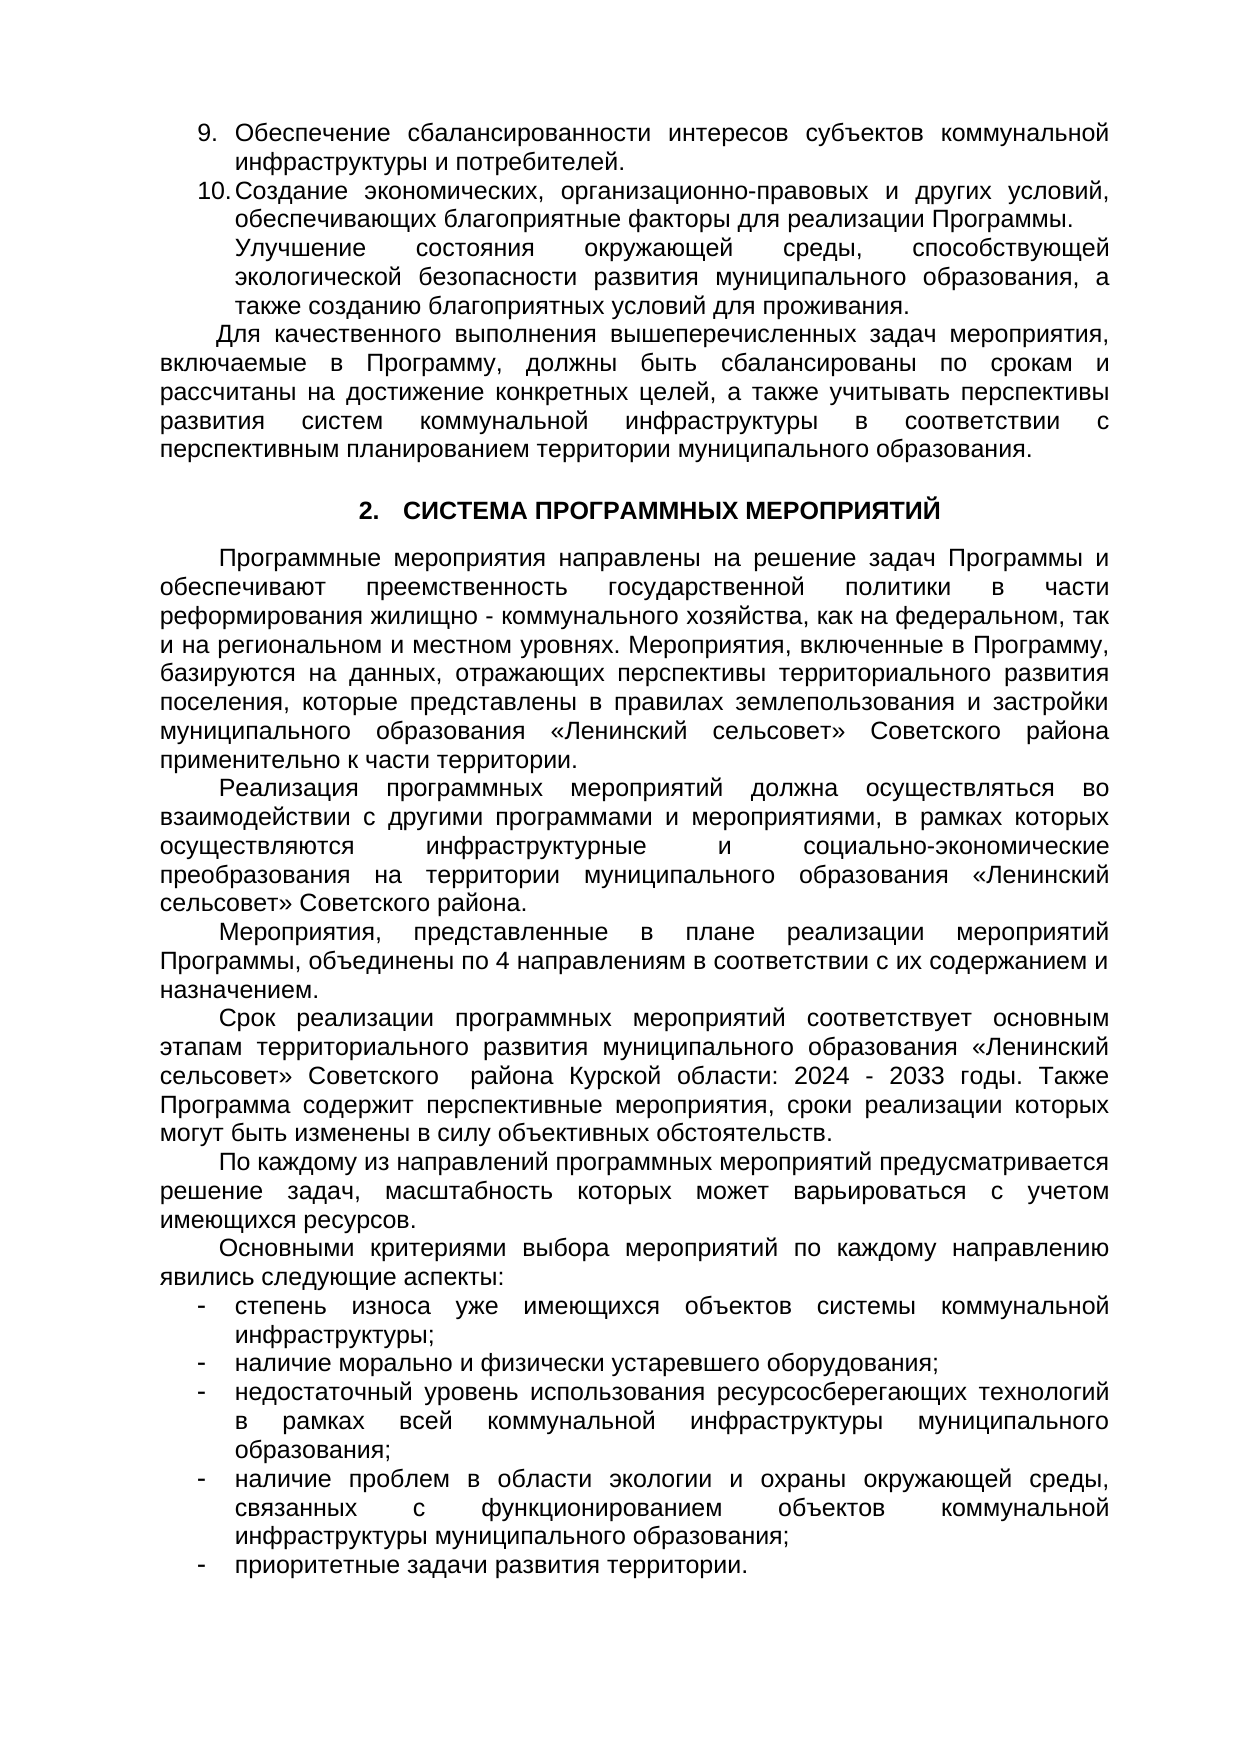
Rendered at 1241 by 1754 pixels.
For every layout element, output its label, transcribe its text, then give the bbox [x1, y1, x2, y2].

text Мероприятия, представленные в плане реализации мероприятий Программы, объединены по 4 направлениям в соответствии с их содержанием и назначением. [159, 917, 1110, 1003]
list Создание экономических, организационно-правовых и других условий, обеспечивающих благоприятные факторы для реализации Программы. [197, 176, 1110, 233]
list Обеспечение сбалансированности интересов субъектов коммунальной инфраструктуры и потребителей. [197, 118, 1110, 176]
list степень износа уже имеющихся объектов системы коммунальной инфраструктуры; [197, 1291, 1110, 1348]
list СИСТЕМА ПРОГРАММНЫХ МЕРОПРИЯТИЙ [189, 496, 1110, 525]
list недостаточный уровень использования ресурсосберегающих технологий в рамках всей коммунальной инфраструктуры муниципального образования; [197, 1377, 1110, 1464]
text Программные мероприятия направлены на решение задач Программы и обеспечивают преемственность государственной политики в части реформирования жилищно - коммунального хозяйства, как на федеральном, так и на региональном и местном уровнях. Мероприятия, включенные в Программу, базируются на данных, отражающих перспективы территориального развития поселения, которые представлены в правилах землепользования и застройки муниципального образования «Ленинский сельсовет» Советского района применительно к части территории. [159, 543, 1110, 773]
list наличие морально и физически устаревшего оборудования; [197, 1348, 1110, 1377]
list приоритетные задачи развития территории. [197, 1550, 1110, 1579]
text Реализация программных мероприятий должна осуществляться во взаимодействии с другими программами и мероприятиями, в рамках которых осуществляются инфраструктурные и социально-экономические преобразования на территории муниципального образования «Ленинский сельсовет» Советского района. [159, 773, 1110, 917]
text Улучшение состояния окружающей среды, способствующей экологической безопасности развития муниципального образования, а также созданию благоприятных условий для проживания. [234, 233, 1110, 319]
text По каждому из направлений программных мероприятий предусматривается решение задач, масштабность которых может варьироваться с учетом имеющихся ресурсов. [159, 1147, 1110, 1233]
text Срок реализации программных мероприятий соответствует основным этапам территориального развития муниципального образования «Ленинский сельсовет» Советского района Курской области: 2024 - 2033 годы. Также Программа содержит перспективные мероприятия, сроки реализации которых могут быть изменены в силу объективных обстоятельств. [159, 1003, 1110, 1147]
list наличие проблем в области экологии и охраны окружающей среды, связанных с функционированием объектов коммунальной инфраструктуры муниципального образования; [197, 1464, 1110, 1550]
text Основными критериями выбора мероприятий по каждому направлению явились следующие аспекты: [159, 1233, 1110, 1291]
text Для качественного выполнения вышеперечисленных задач мероприятия, включаемые в Программу, должны быть сбалансированы по срокам и рассчитаны на достижение конкретных целей, а также учитывать перспективы развития систем коммунальной инфраструктуры в соответствии с перспективным планированием территории муниципального образования. [159, 319, 1110, 463]
